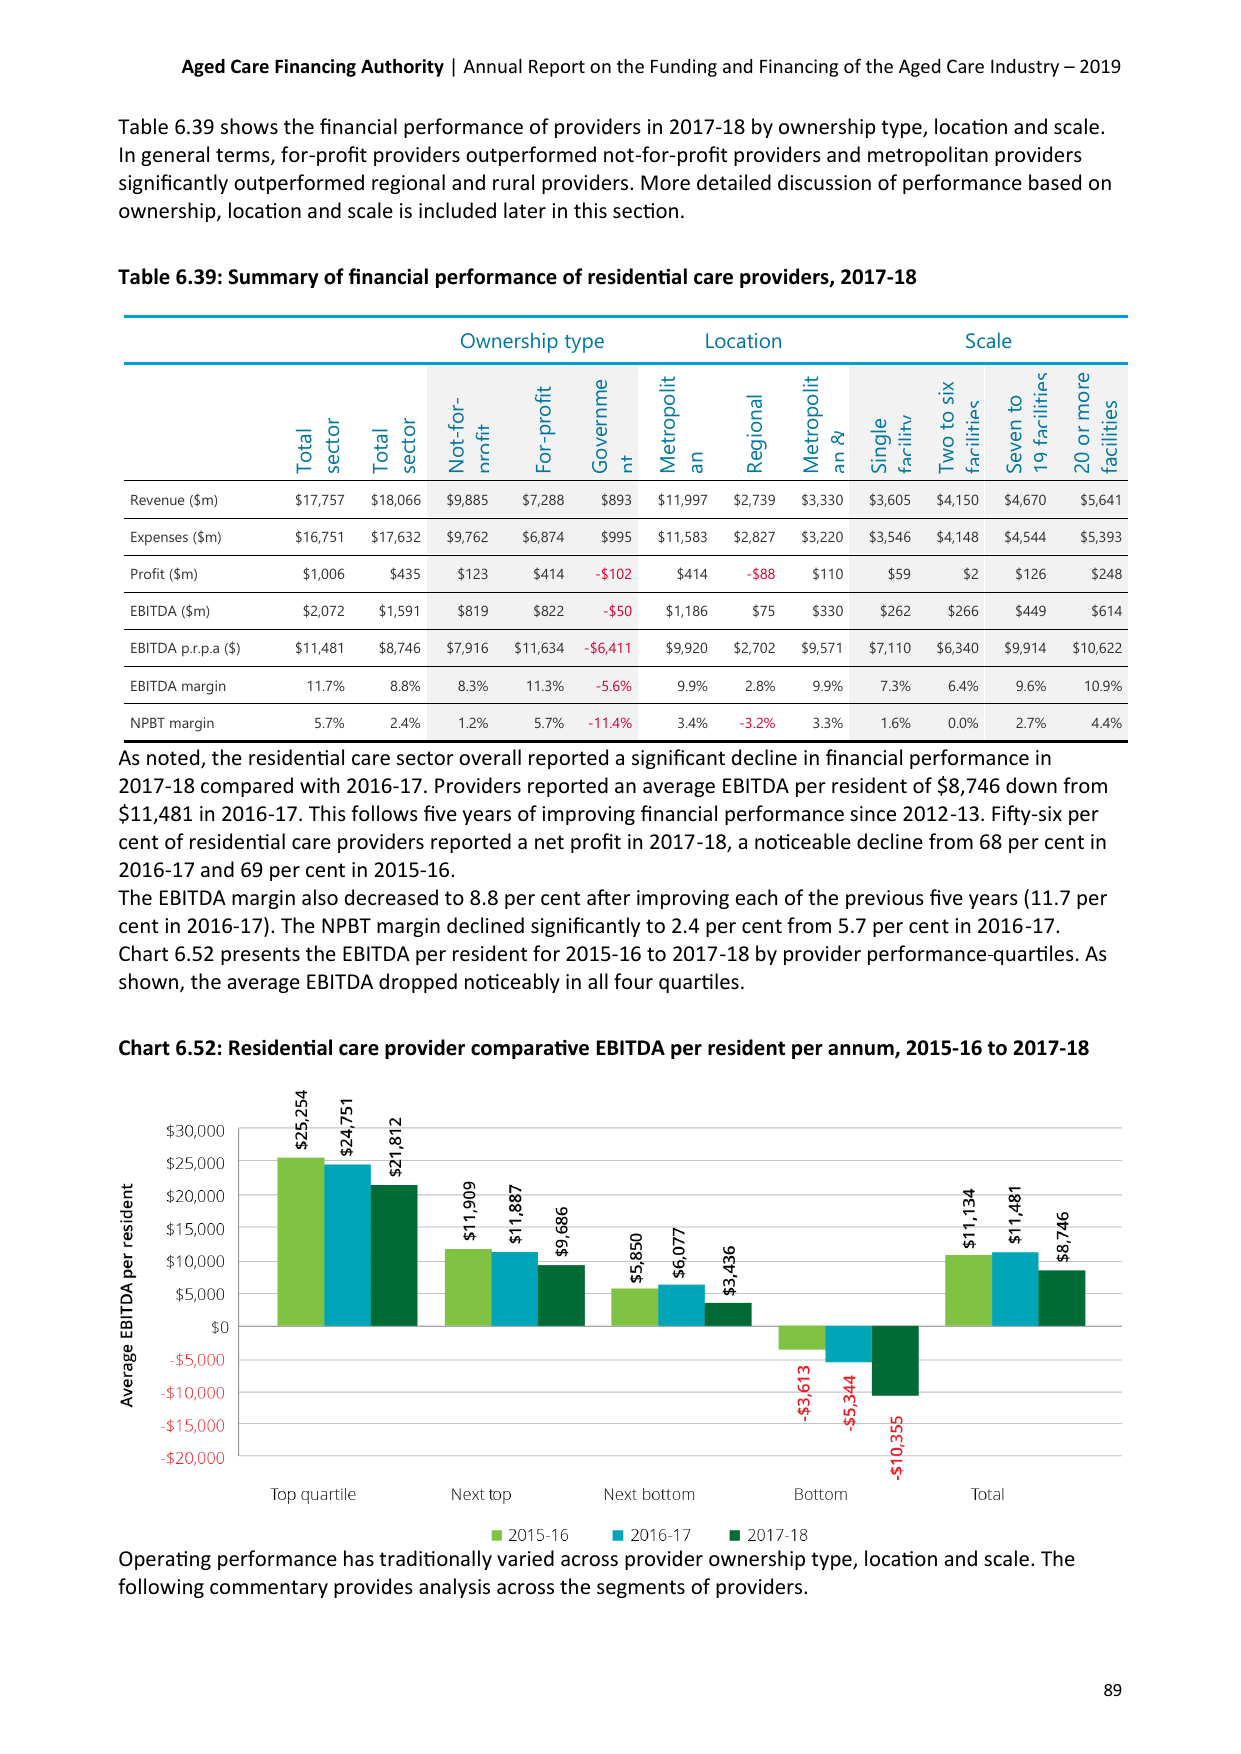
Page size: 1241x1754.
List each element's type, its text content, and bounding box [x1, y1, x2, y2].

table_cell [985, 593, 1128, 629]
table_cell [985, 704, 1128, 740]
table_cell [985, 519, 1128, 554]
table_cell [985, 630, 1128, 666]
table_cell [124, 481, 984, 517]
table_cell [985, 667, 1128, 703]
text Chart 6.16: Residential care provider comparative EBITDA per resident per annum, 2015-16 to 2017-18 [118, 1033, 1122, 1061]
text Operating performance has traditionally varied across provider ownership type, location and scale. The following commentary provides analysis across the segments of providers. [118, 1545, 1122, 1600]
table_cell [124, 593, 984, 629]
text Chart 6.16 presents the EBITDA per resident for 2015-16 to 2017-18 by provider performance quartiles. As shown, the average EBITDA dropped noticeably in all four quartiles. [118, 939, 1122, 995]
text The EBITDA margin also decreased to 8.8 per cent after improving each of the previous five years (11.7 per cent in 2016-17). The NPBT margin declined significantly to 2.4 per cent from 5.7 per cent in 2016-17. [118, 883, 1122, 939]
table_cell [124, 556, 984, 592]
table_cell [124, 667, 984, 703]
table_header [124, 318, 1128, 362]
text Table 6.16 shows the financial performance of providers in 2017-18 by ownership type, location and scale. In general terms, for-profit providers outperformed not-for-profit providers and metropolitan providers significantly outperformed regional and rural providers. More detailed discussion of performance based on ownership, location and scale is included later in this section. [118, 112, 1122, 224]
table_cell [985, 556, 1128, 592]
text As noted, the residential care sector overall reported a significant decline in financial performance in 2017-18 compared with 2016-17. Providers reported an average EBITDA per resident of $8,746 down from $11,481 in 2016-17. This follows five years of improving financial performance since 2012-13. Fifty-six per cent of residential care providers reported a net profit in 2017-18, a noticeable decline from 68 per cent in 2016-17 and 69 per cent in 2015-16. [118, 743, 1122, 883]
text Table 6.16: Summary of financial performance of residential care providers, 2017-18 [118, 262, 1122, 290]
picture [118, 1085, 1123, 1545]
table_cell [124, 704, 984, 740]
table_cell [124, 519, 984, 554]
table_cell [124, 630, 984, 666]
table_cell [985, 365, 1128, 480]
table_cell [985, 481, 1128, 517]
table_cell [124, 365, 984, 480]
